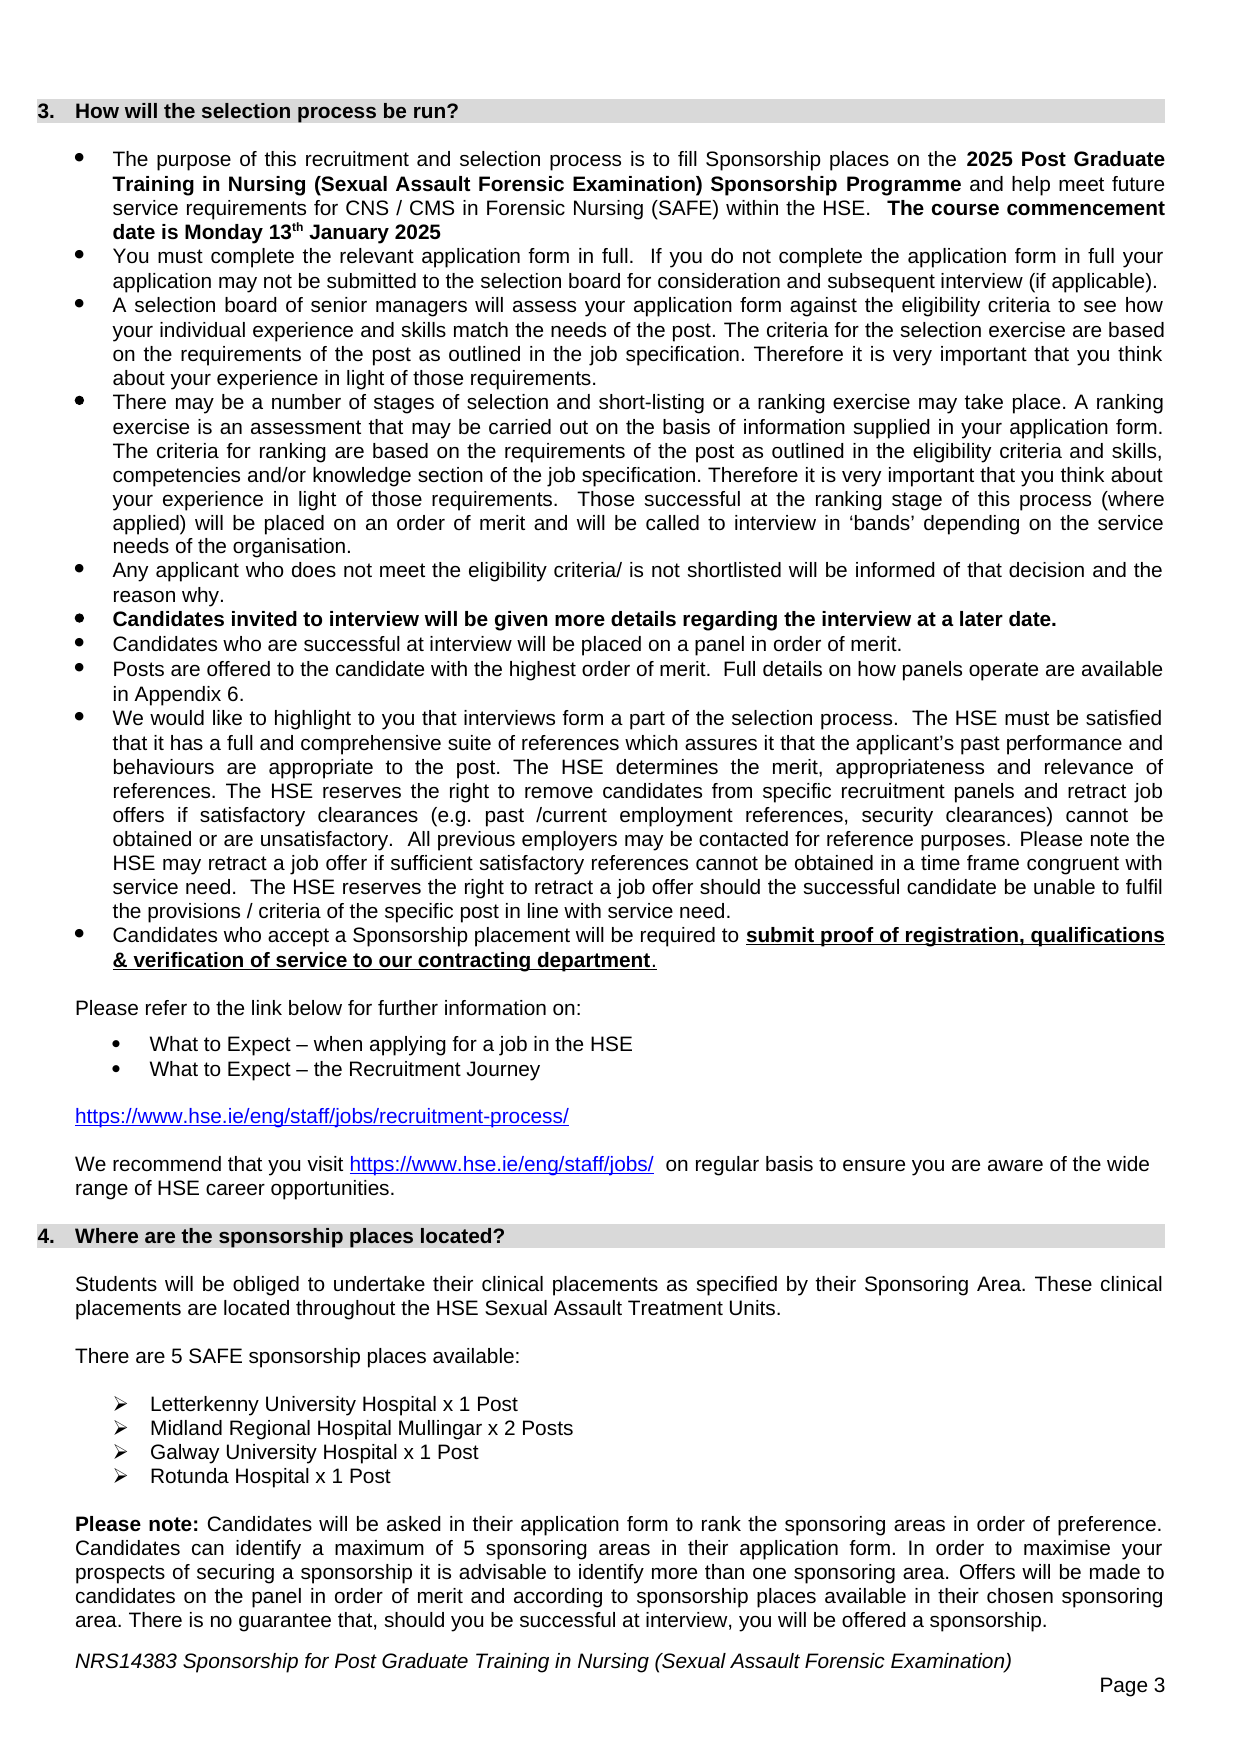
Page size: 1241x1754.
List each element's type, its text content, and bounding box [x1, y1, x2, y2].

list Candidates who are successful at interview will be placed on a panel in order of merit. [75, 632, 1165, 657]
list Candidates invited to interview will be given more details regarding the interview at a later date. [75, 607, 1165, 632]
list Candidates who accept a Sponsorship placement will be required to submit proof of registration, qualifications & verification of service to our contracting department. [75, 923, 1165, 972]
list We would like to highlight to you that interviews form a part of the selection process. The must be satisfied that it has a full and comprehensive suite of references which assures it that the applicant’s past performance and behaviours are appropriate to the post. The determines the merit, appropriateness and relevance of references. The reserves the right to remove candidates from specific recruitment panels and retract job offers if satisfactory clearances (e.g. past /current employment references, security clearances) cannot be obtained or are unsatisfactory. All previous employers may be contacted for reference purposes. Please note the HSE may retract a job offer if sufficient satisfactory references cannot be obtained in a time frame congruent with service need. The reserves the right to retract a job offer should the successful candidate be unable to fulfil the provisions / criteria of the specific post in line with service need. [75, 706, 1165, 923]
text Please refer to the link below for further information on: [75, 996, 1165, 1020]
list Any applicant who does not meet the eligibility criteria/ is not shortlisted will be informed of that decision and the reason why. [75, 558, 1165, 607]
text We recommend that you visit https://www.hse.ie/eng/staff/jobs/ on regular basis to ensure you are aware of the wide range of HSE career opportunities. [75, 1152, 1165, 1200]
list Where are the sponsorship places located? [37, 1224, 1165, 1248]
text Students will be obliged to undertake their clinical placements as specified by their Sponsoring Area. These clinical placements are located throughout the HSE Sexual Assault Treatment Units. [75, 1272, 1165, 1320]
text There are 5 SAFE sponsorship places available: [75, 1344, 1165, 1368]
list There may be a number of stages of selection and short-listing or a ranking exercise may take place. A ranking exercise is an assessment that may be carried out on the basis of information supplied in your application form. The criteria for ranking are based on the requirements of the post as outlined in the eligibility criteria and skills, competencies and/or knowledge section of the job specification. Therefore it is very important that you think about your experience in light of those requirements. Those successful at the ranking stage of this process (where applied) will be placed on an order of merit and will be called to interview in ‘bands’ depending on the service needs of the organisation. [75, 389, 1165, 558]
list How will the selection process be run? [37, 99, 1165, 123]
list Posts are offered to the candidate with the highest order of merit. Full details on how panels operate are available in Appendix 6. [75, 657, 1165, 706]
text Please note: Candidates will be asked in their application form to rank the sponsoring areas in order of preference. Candidates can identify a maximum of 5 sponsoring areas in their application form. In order to maximise your prospects of securing a sponsorship it is advisable to identify more than one sponsoring area. Offers will be made to candidates on the panel in order of merit and according to sponsorship places available in their chosen sponsoring area. There is no guarantee that, should you be successful at interview, you will be offered a sponsorship. [75, 1512, 1165, 1632]
list Midland Regional Hospital Mullingar x 2 Posts [112, 1416, 1165, 1440]
list Rotunda Hospital x 1 Post [112, 1464, 1165, 1488]
list You must complete the relevant application form in full. If you do not complete the application form in full your application may not be submitted to the selection board for consideration and subsequent interview (if applicable). [75, 244, 1165, 293]
list Letterkenny University Hospital x 1 Post [112, 1392, 1165, 1416]
text https://www.hse.ie/eng/staff/jobs/recruitment-process/ [75, 1104, 1165, 1128]
list What to Expect – the Recruitment Journey [112, 1056, 1165, 1080]
list The purpose of this recruitment and selection process is to fill Sponsorship places on the 2025 Post Graduate Training in Nursing (Sexual Assault Forensic Examination) Sponsorship Programme and help meet future service requirements for CNS / CMS in Forensic Nursing (SAFE) within the HSE. The course commencement date is Monday 13th January 2025 [75, 147, 1165, 244]
list A selection board of senior managers will assess your application form against the eligibility criteria to see how your individual experience and skills match the needs of the post. The criteria for the selection exercise are based on the requirements of the post as outlined in the job specification. Therefore it is very important that you think about your experience in light of those requirements. [75, 293, 1165, 389]
list Galway University Hospital x 1 Post [112, 1440, 1165, 1464]
list What to Expect – when applying for a job in the HSE [112, 1032, 1165, 1056]
